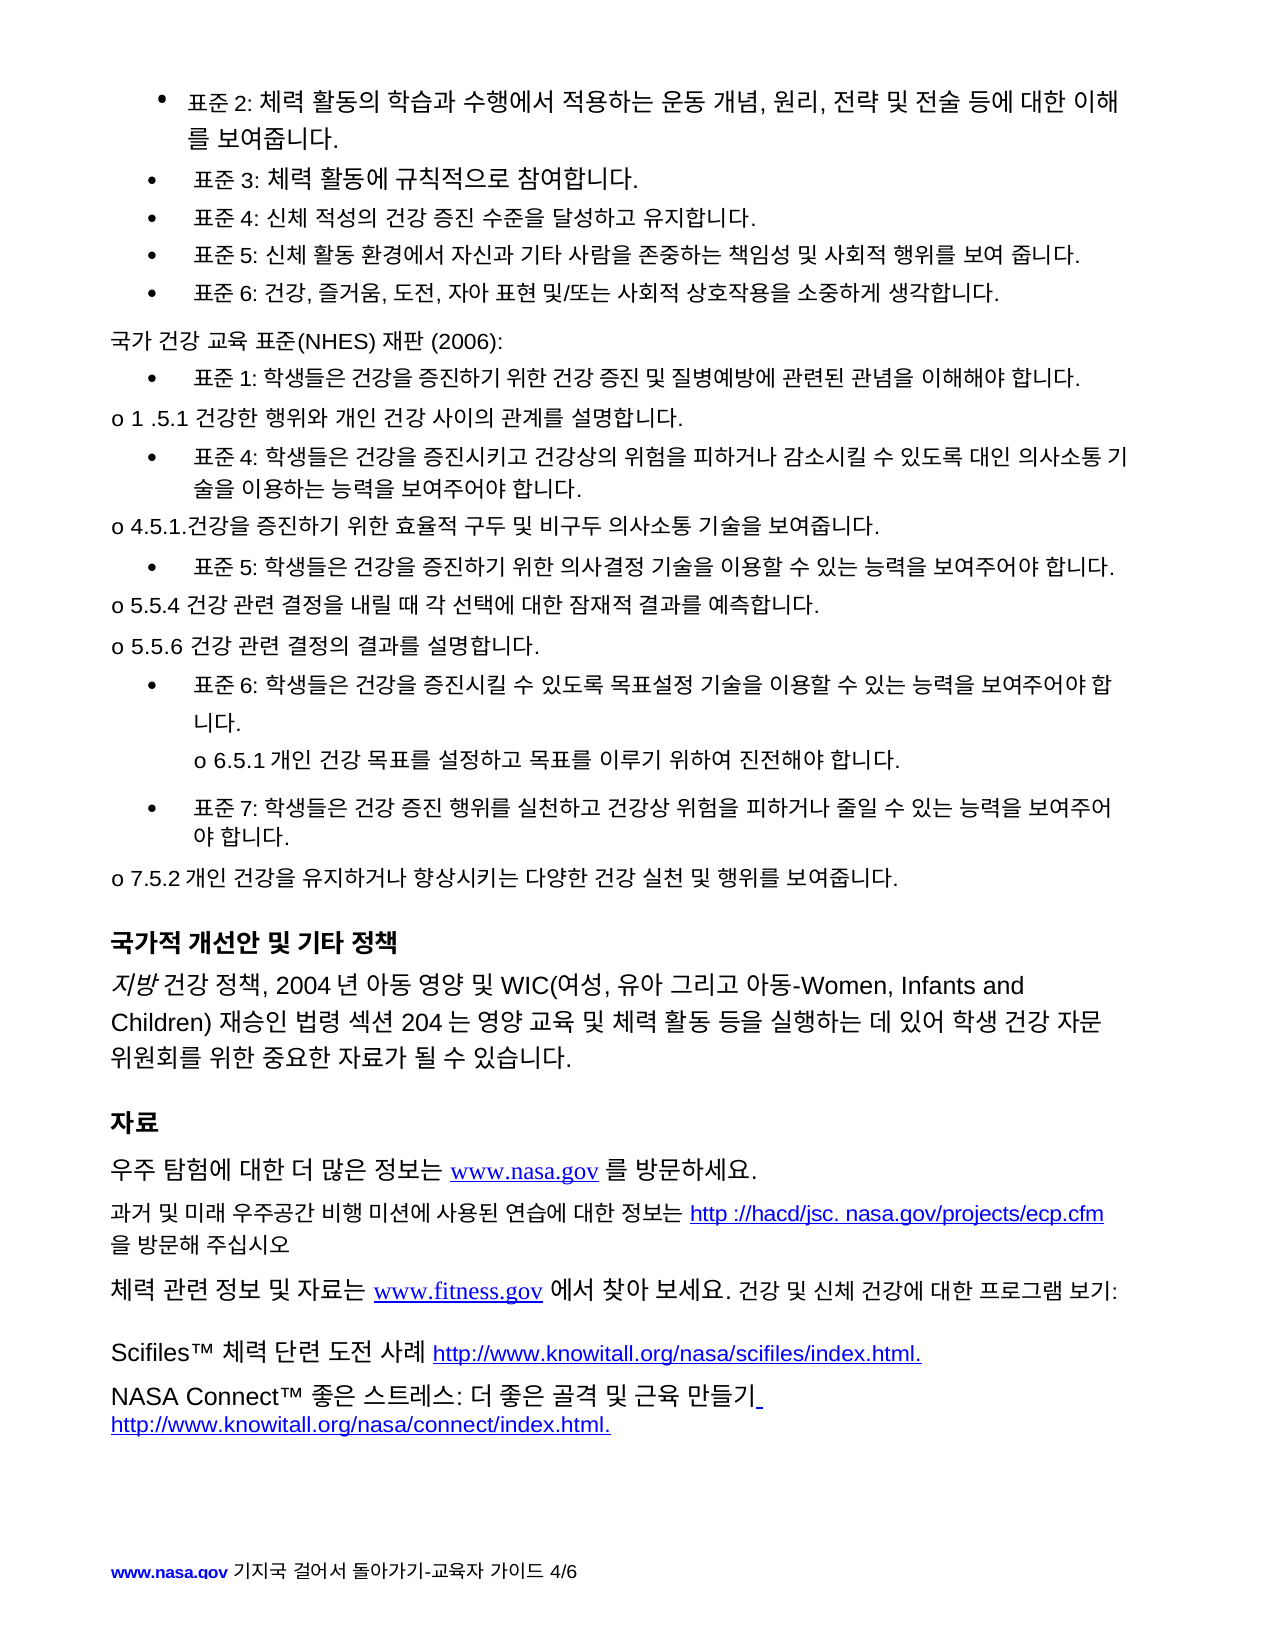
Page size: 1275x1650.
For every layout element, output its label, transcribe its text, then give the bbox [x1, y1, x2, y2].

text o 1 .5.1 건강한 행위와 개인 건강 사이의 관계를 설명합니다. [111, 401, 1129, 433]
list 표준5: 신체 활동 환경에서 자신과 기타 사람을 존중하는 책임성 및 사회적 행위를 보여 줍니다. [148, 240, 1129, 270]
text 국가적 개선안 및 기타 정책 [111, 927, 1129, 958]
list 표준4: 신체 적성의 건강 증진 수준을 달성하고 유지합니다. [148, 203, 1129, 233]
list 표준5: 학생들은 건강을 증진하기 위한 의사결정 기술을 이용할 수 있는 능력을 보여주어야 합니다. [148, 552, 1129, 582]
list 표준3: 체력 활동에 규칙적으로 참여합니다. [148, 159, 1129, 195]
text o 5.5.6 건강 관련 결정의 결과를 설명합니다. [111, 631, 1129, 661]
text 과거 및 미래 우주공간 비행 미션에 사용된 연습에 대한 정보는 http ://hacd/jsc. nasa.gov/projects/ecp.cfm을 방문해 주십시오 [111, 1198, 1129, 1259]
text o 4.5.1.건강을 증진하기 위한 효율적 구두 및 비구두 의사소통 기술을 보여줍니다. [111, 511, 1129, 541]
list 표준2: 체력 활동의 학습과 수행에서 적용하는 운동 개념, 원리, 전략 및 전술 등에 대한 이해를 보여줍니다. [156, 76, 1129, 155]
text NASA Connect™ 좋은 스트레스: 더 좋은 골격 및 근육 만들기 http://www.knowitall.org/nasa/connect/index.html. [111, 1376, 1129, 1438]
text 국가 건강 교육 표준(NHES) 재판 (2006): [111, 326, 1129, 356]
list 표준6: 건강, 즐거움, 도전, 자아 표현 및/또는 사회적 상호작용을 소중하게 생각합니다. [148, 277, 1129, 307]
list 표준7: 학생들은 건강 증진 행위를 실천하고 건강상 위험을 피하거나 줄일 수 있는 능력을 보여주어야 합니다. [148, 791, 1129, 852]
text o 7.5.2개인 건강을 유지하거나 향상시키는 다양한 건강 실천 및 행위를 보여줍니다. [111, 863, 1129, 893]
list 표준4: 학생들은 건강을 증진시키고 건강상의 위험을 피하거나 감소시킬 수 있도록 대인 의사소통 기술을 이용하는 능력을 보여주어야 합니다. [148, 440, 1129, 504]
text 지방 건강 정책, 2004년 아동 영양 및 WIC(여성, 유아 그리고 아동-Women, Infants and Children) 재승인 법령 섹션 204는 영양 교육 및 체력 활동 등을 실행하는 데 있어 학생 건강 자문 위원회를 위한 중요한 자료가 될 수 있습니다. [111, 966, 1129, 1074]
text Scifiles™ 체력 단련 도전 사례 http://www.knowitall.org/nasa/scifiles/index.html. [111, 1332, 1129, 1369]
text 자료 [111, 1108, 1129, 1139]
list 표준6: 학생들은 건강을 증진시킬 수 있도록 목표설정 기술을 이용할 수 있는 능력을 보여주어야 합니다. o 6.5.1개인 건강 목표를 설정하고 목표를 이루기 위하여 진전해야 합니다. [148, 668, 1129, 775]
text o 5.5.4 건강 관련 결정을 내릴 때 각 선택에 대한 잠재적 결과를 예측합니다. [111, 590, 1129, 620]
text 체력 관련 정보 및 자료는 www.fitness.gov 에서 찾아 보세요. 건강 및 신체 건강에 대한 프로그램 보기: [111, 1271, 1129, 1307]
text 우주 탐험에 대한 더 많은 정보는 www.nasa.gov 를 방문하세요. [111, 1150, 1129, 1187]
list 표준1: 학생들은 건강을 증진하기 위한 건강 증진 및 질병예방에 관련된 관념을 이해해야 합니다. [148, 363, 1129, 393]
